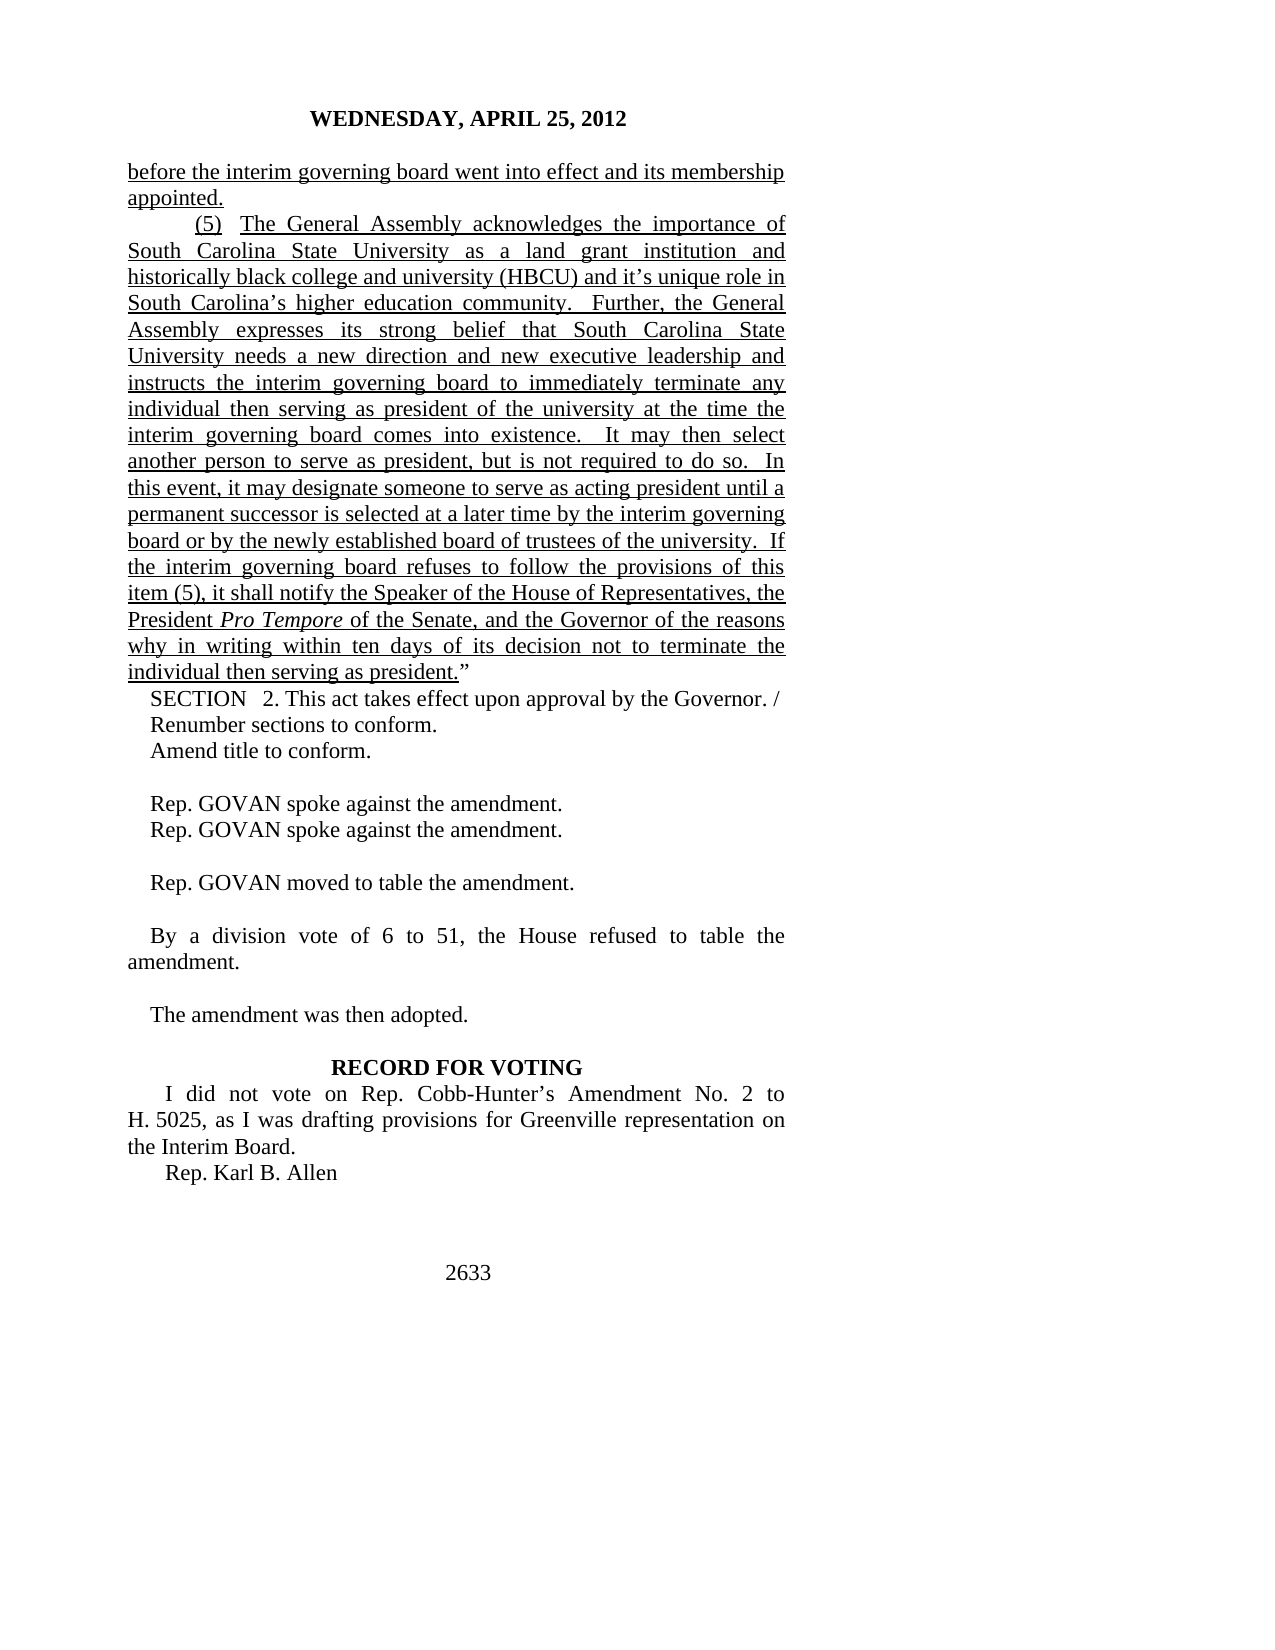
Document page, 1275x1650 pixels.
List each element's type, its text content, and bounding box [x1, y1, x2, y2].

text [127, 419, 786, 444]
text Rep. GOVAN spoke against the amendment. [127, 790, 786, 817]
title RECORD FOR VOTING [127, 1054, 786, 1080]
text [127, 158, 786, 210]
text By a division vote of 6 to 51, the House refused to table the amendment. [127, 922, 786, 975]
text Rep. GOVAN spoke against the amendment. [127, 817, 786, 843]
text Rep. Karl B. Allen [127, 1159, 786, 1186]
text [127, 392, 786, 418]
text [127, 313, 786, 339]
text I did not vote on Rep. Cobb-Hunter’s Amendment No. 2 to H. 5025, as I was drafting provisions for Greenville representation on the Interim Board. [127, 1080, 786, 1159]
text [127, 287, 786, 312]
text The amendment was then adopted. [127, 1001, 786, 1027]
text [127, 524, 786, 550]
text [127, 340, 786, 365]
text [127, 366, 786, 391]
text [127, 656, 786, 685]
text SECTION 2. This act takes effect upon approval by the Governor. / [127, 685, 786, 711]
text Rep. GOVAN moved to table the amendment. [127, 869, 786, 896]
text Renumber sections to conform. [127, 711, 786, 737]
text Amend title to conform. [127, 737, 786, 764]
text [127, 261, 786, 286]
